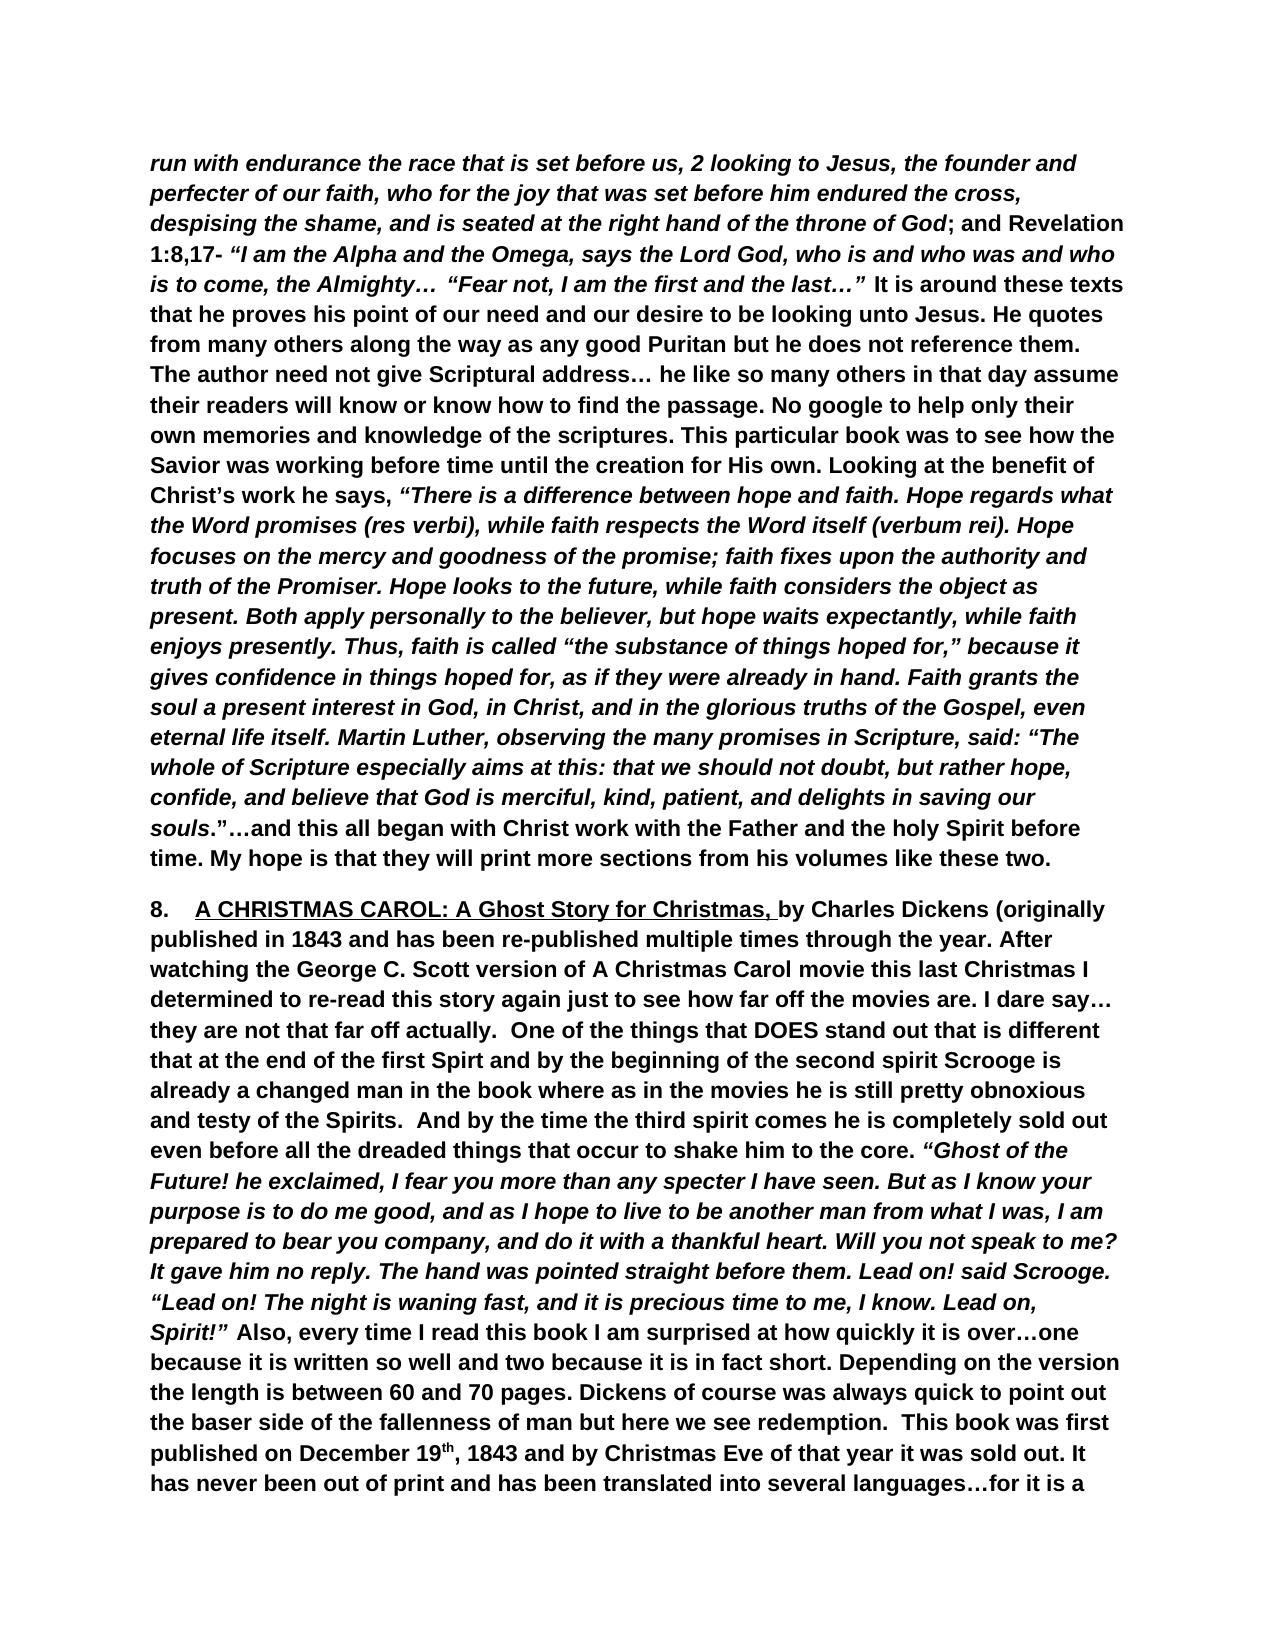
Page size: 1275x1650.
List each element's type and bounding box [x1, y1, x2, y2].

text [150, 896, 1125, 1496]
text [150, 150, 1125, 871]
